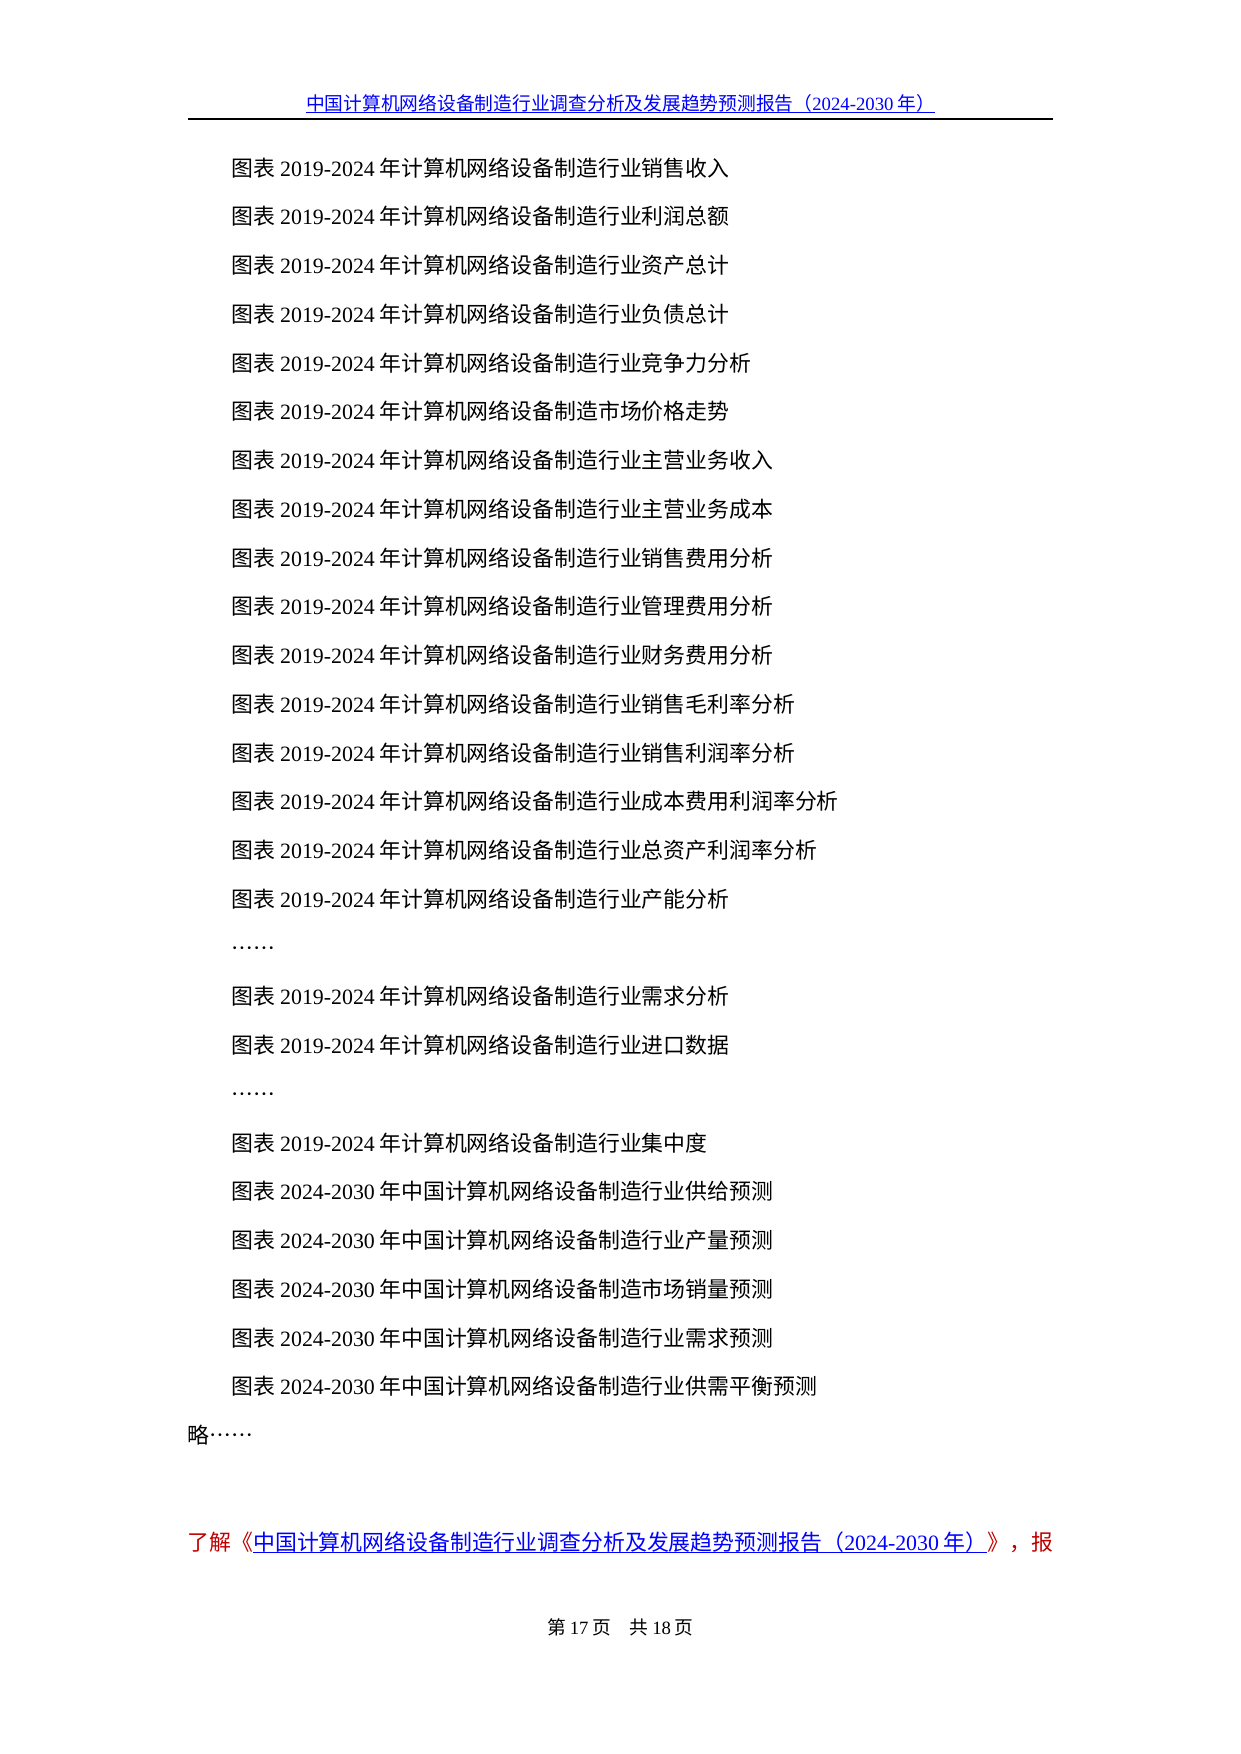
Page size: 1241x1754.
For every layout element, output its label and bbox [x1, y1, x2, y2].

text [187, 1524, 1053, 1557]
text [187, 150, 1053, 1450]
